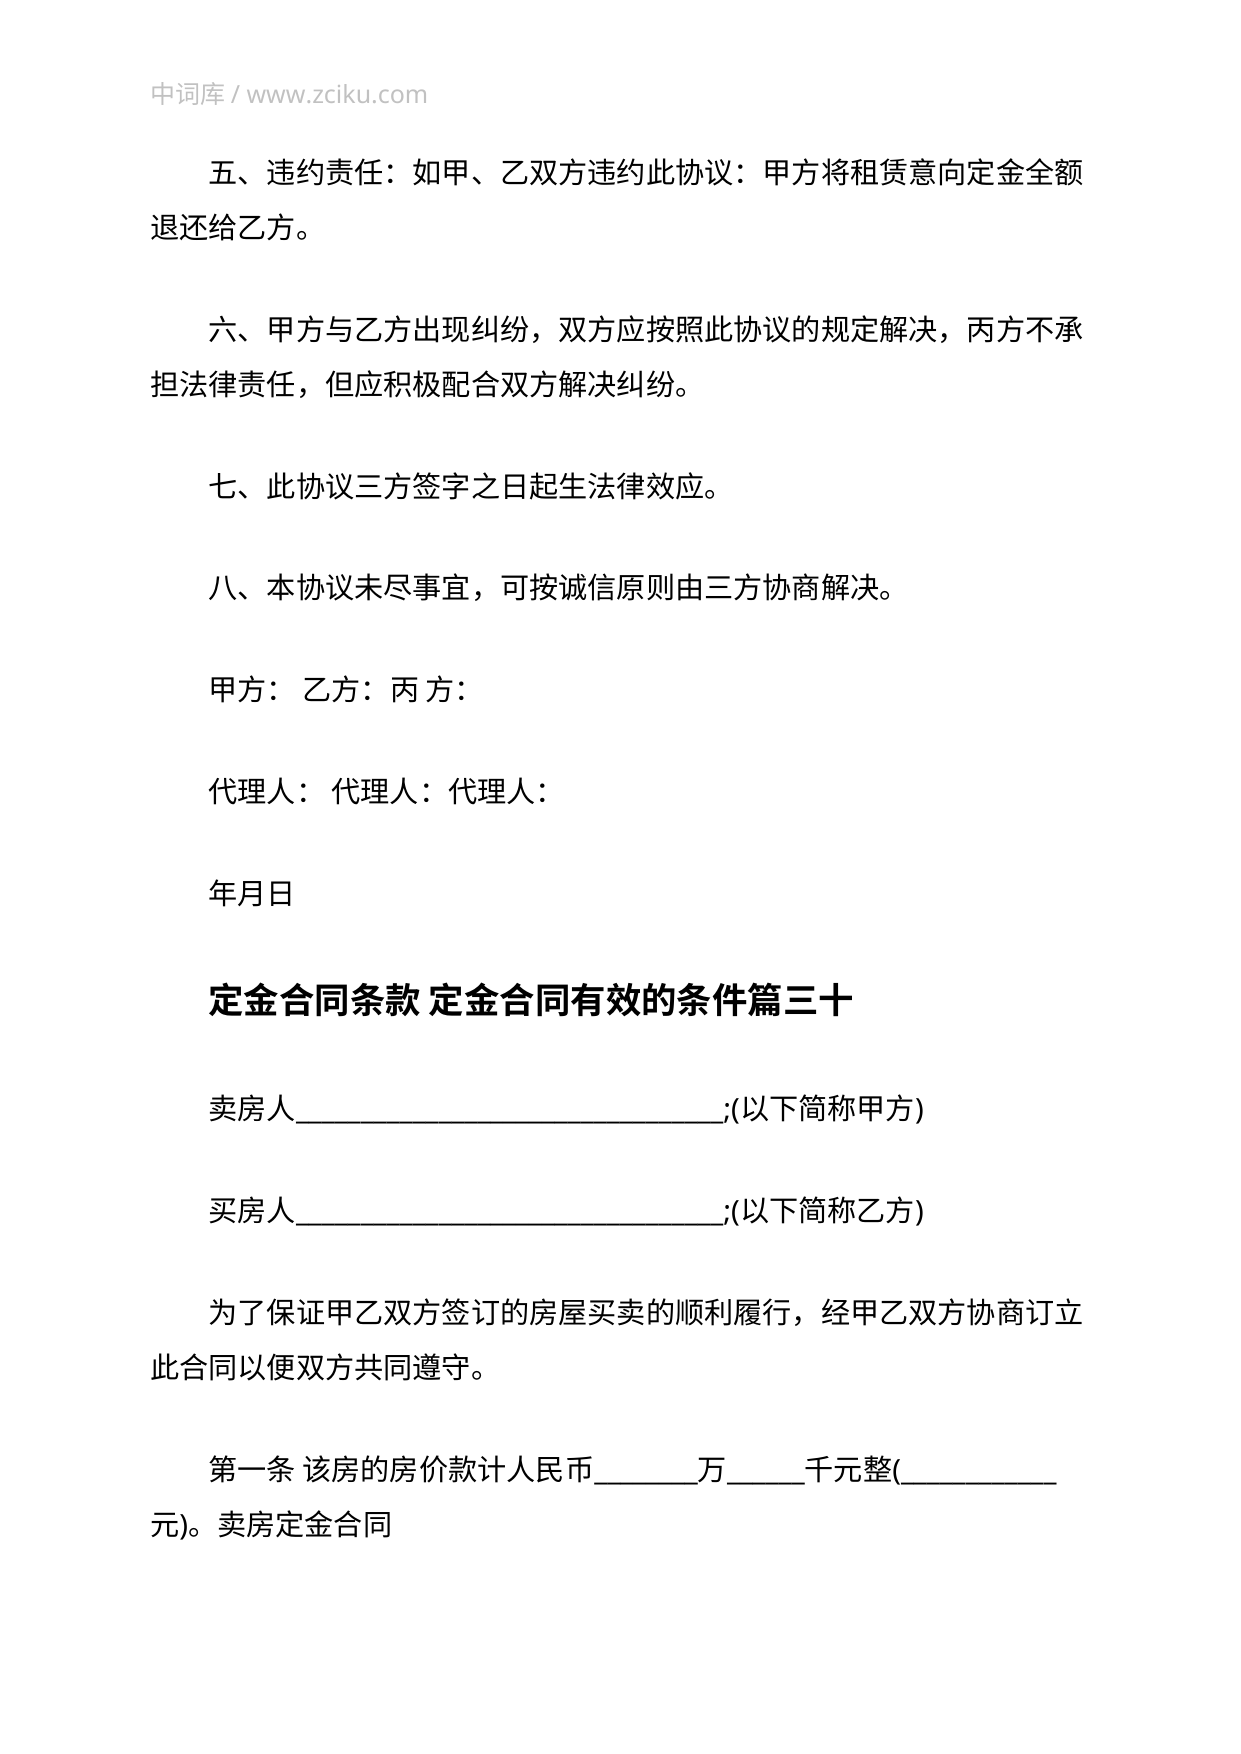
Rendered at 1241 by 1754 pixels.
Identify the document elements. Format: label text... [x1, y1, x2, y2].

text 八、本协议未尽事宜，可按诚信原则由三方协商解决。 [150, 565, 1090, 607]
text 买房人_________________________________;(以下简称乙方) [150, 1188, 1090, 1230]
text 定金合同条款 定金合同有效的条件篇三十 [150, 972, 1090, 1023]
text 为了保证甲乙双方签订的房屋买卖的顺利履行，经甲乙双方协商订立此合同以便双方共同遵守。 [150, 1289, 1090, 1387]
text 六、甲方与乙方出现纠纷，双方应按照此协议的规定解决，丙方不承担法律责任，但应积极配合双方解决纠纷。 [150, 307, 1090, 404]
text 代理人： 代理人：代理人： [150, 769, 1090, 811]
text 卖房人_________________________________;(以下简称甲方) [150, 1086, 1090, 1128]
text 年月日 [150, 870, 1090, 913]
text 第一条 该房的房价款计人民币________万______千元整(____________元)。卖房定金合同 [150, 1446, 1090, 1544]
text 甲方： 乙方：丙 方： [150, 667, 1090, 709]
text 五、违约责任：如甲、乙双方违约此协议：甲方将租赁意向定金全额退还给乙方。 [150, 150, 1090, 247]
text 七、此协议三方签字之日起生法律效应。 [150, 463, 1090, 506]
